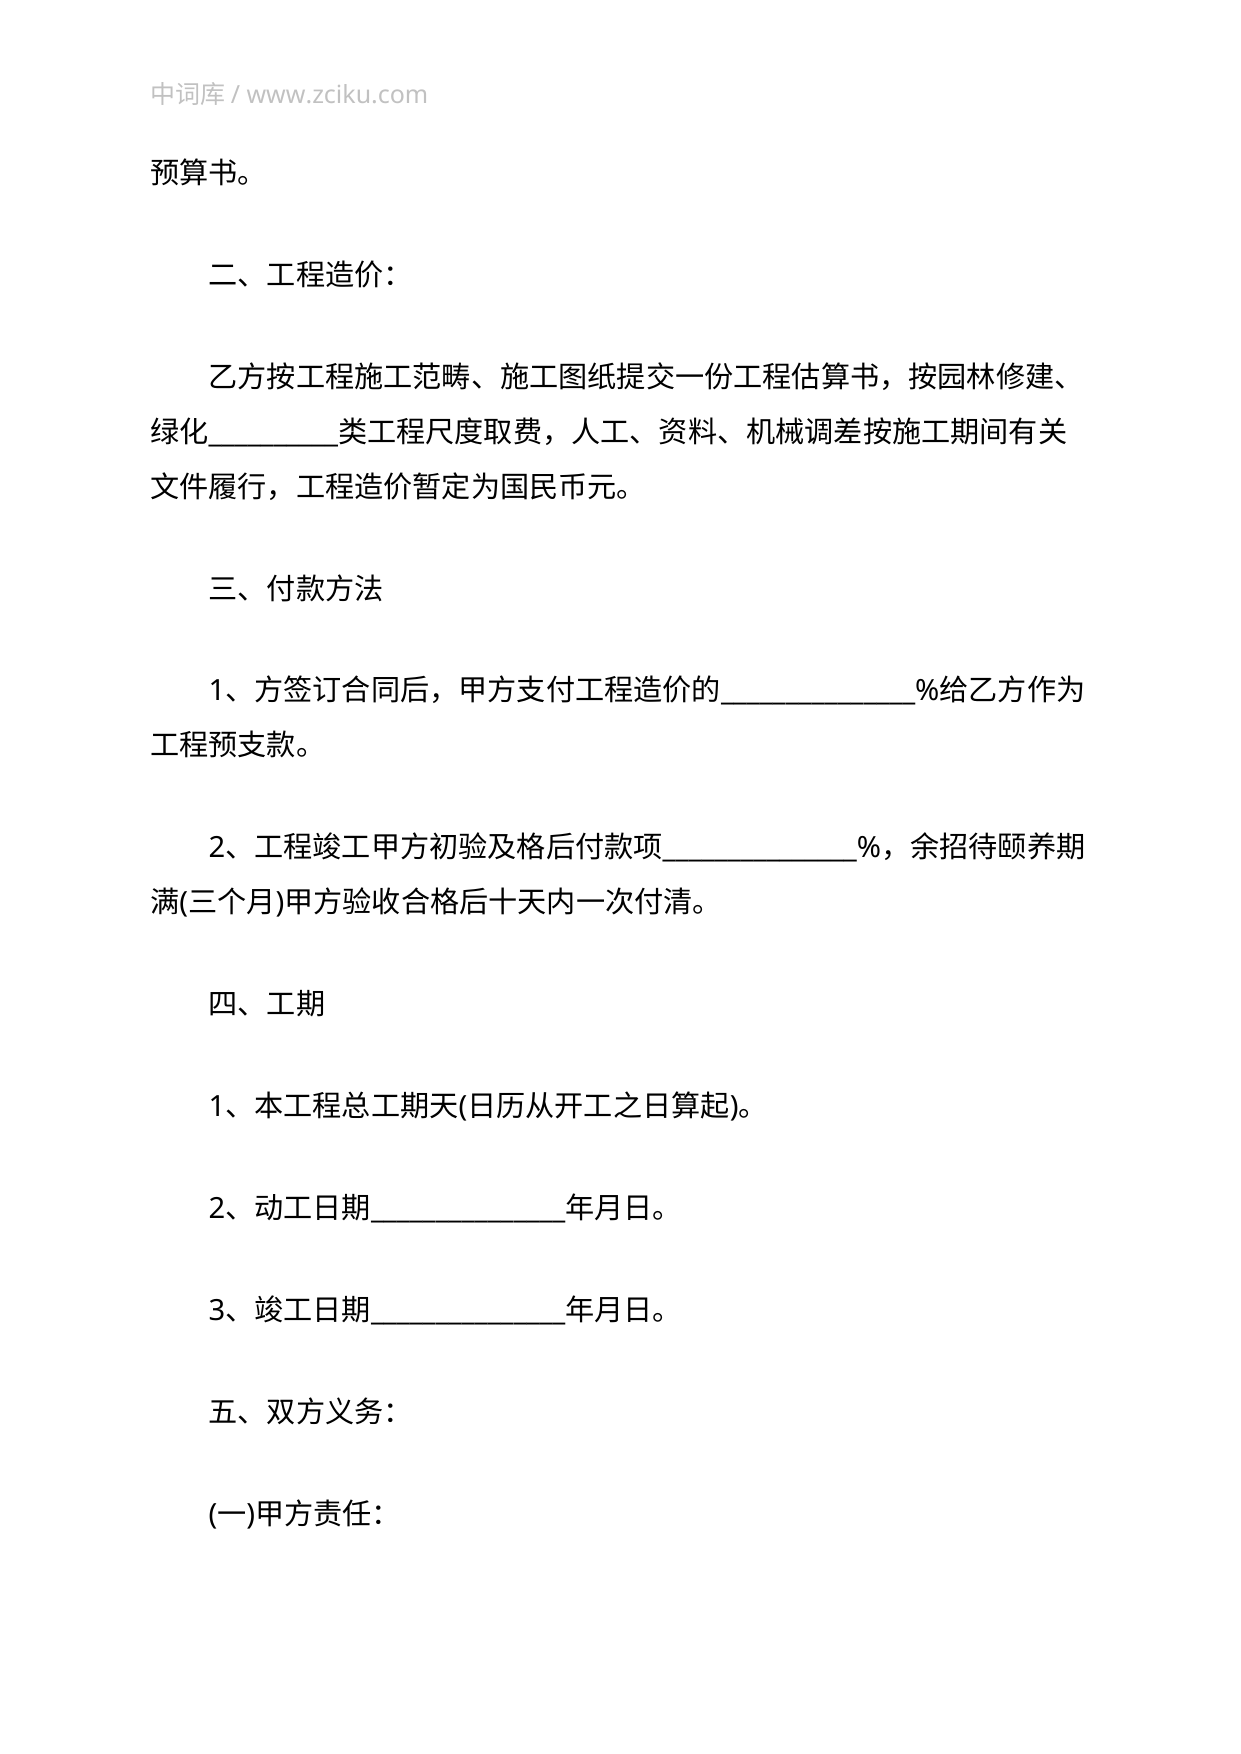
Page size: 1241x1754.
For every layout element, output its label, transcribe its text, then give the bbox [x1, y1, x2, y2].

text 2、工程竣工甲方初验及格后付款项_______________%，余招待颐养期满(三个月)甲方验收合格后十天内一次付清。 [150, 824, 1090, 921]
text 二、工程造价： [150, 252, 1090, 294]
text 1、方签订合同后，甲方支付工程造价的_______________%给乙方作为工程预支款。 [150, 667, 1090, 764]
text (一)甲方责任： [150, 1490, 1090, 1533]
text 四、工期 [150, 981, 1090, 1023]
text 三、付款方法 [150, 565, 1090, 607]
text 3、竣工日期_______________年月日。 [150, 1286, 1090, 1329]
text 五、双方义务： [150, 1388, 1090, 1431]
text 1、本工程总工期天(日历从开工之日算起)。 [150, 1082, 1090, 1125]
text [150, 150, 1090, 192]
text 乙方按工程施工范畴、施工图纸提交一份工程估算书，按园林修建、绿化__________类工程尺度取费，人工、资料、机械调差按施工期间有关文件履行，工程造价暂定为国民币元。 [150, 353, 1090, 506]
text 2、动工日期_______________年月日。 [150, 1184, 1090, 1227]
